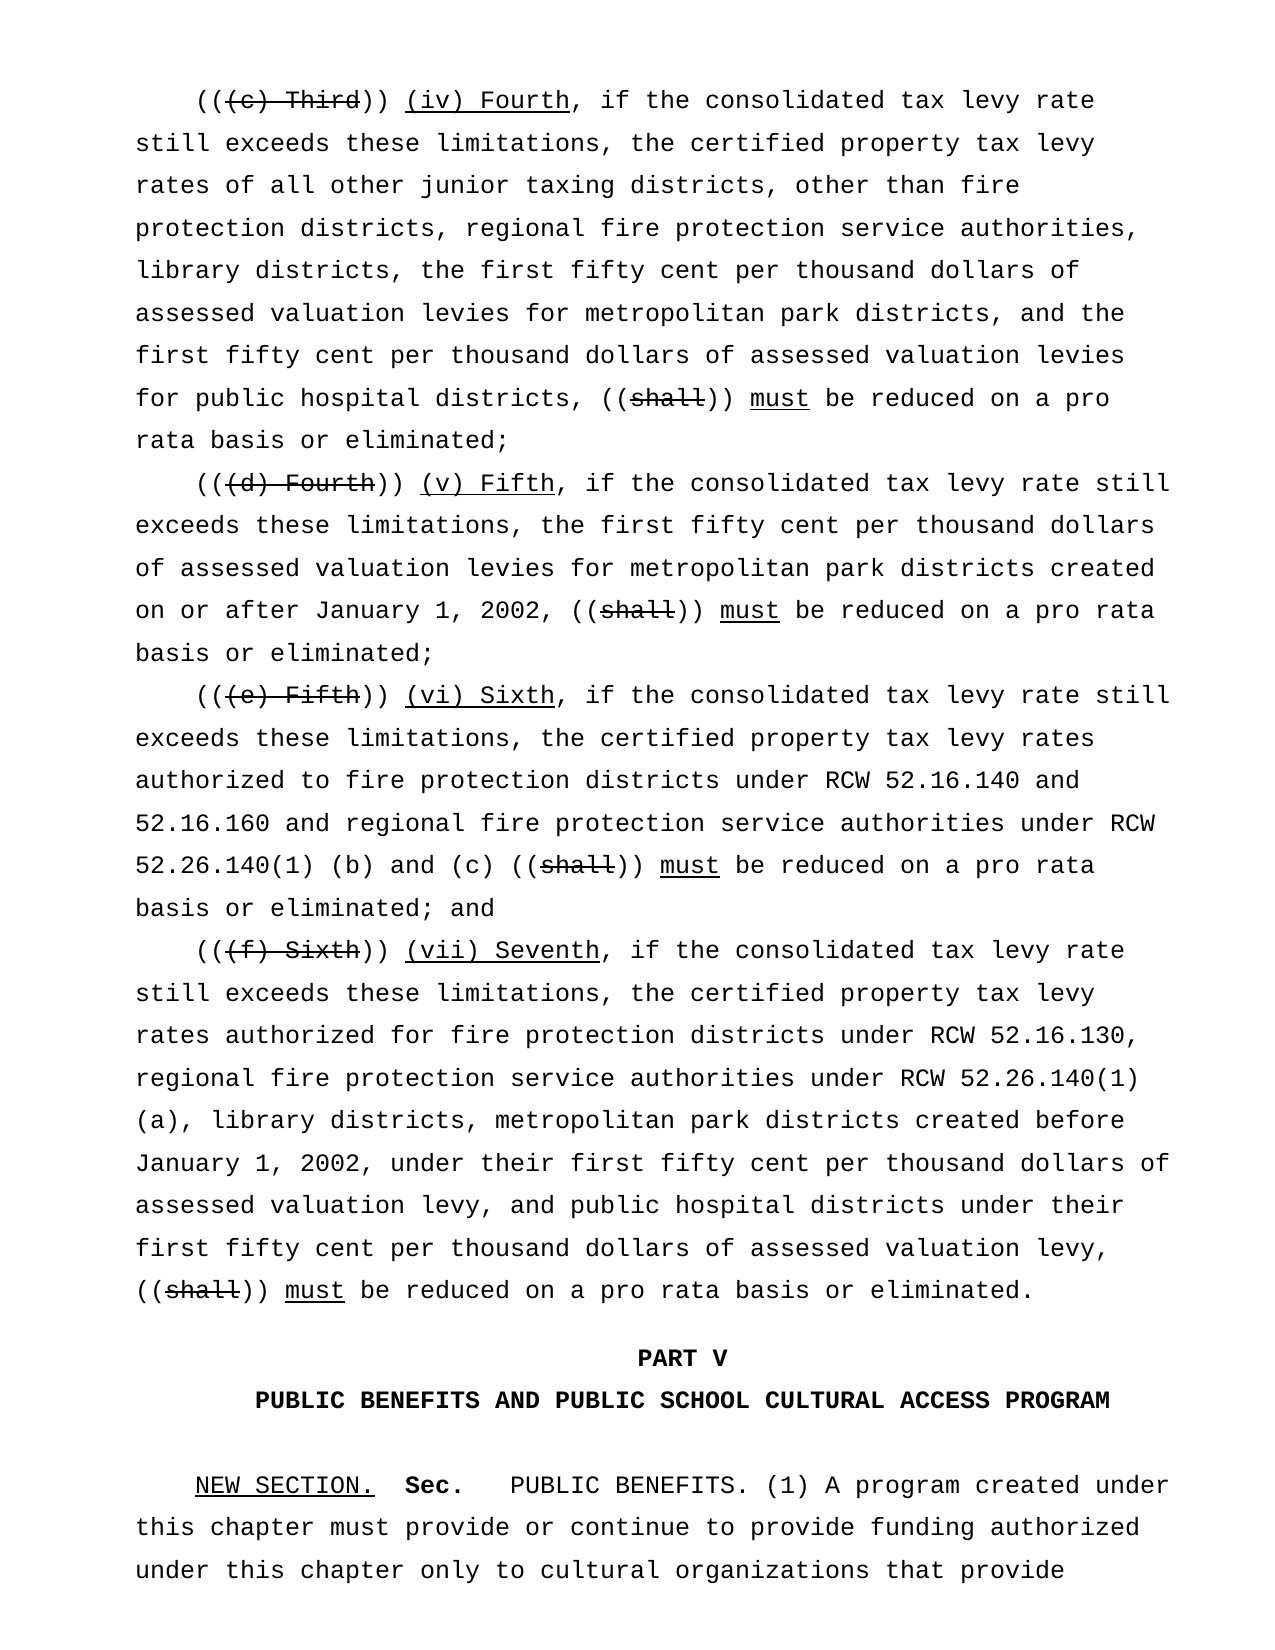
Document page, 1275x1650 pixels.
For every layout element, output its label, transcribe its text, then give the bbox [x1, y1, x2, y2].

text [135, 1459, 1170, 1587]
text (((d) Fourth)) (v) Fifth, if the consolidated tax levy rate still exceeds these limitations, the first fifty cent per thousand dollars of assessed valuation levies for metropolitan park districts created on or after January 1, 2002, ((shall)) must be reduced on a pro rata basis or eliminated; [135, 457, 1170, 670]
text (((c) Third)) (iv) Fourth, if the consolidated tax levy rate still exceeds these limitations, the certified property tax levy rates of all other junior taxing districts, other than fire protection districts, regional fire protection service authorities, library districts, the first fifty cent per thousand dollars of assessed valuation levies for metropolitan park districts, and the first fifty cent per thousand dollars of assessed valuation levies for public hospital districts, ((shall)) must be reduced on a pro rata basis or eliminated; [135, 75, 1170, 457]
text PUBLIC BENEFITS AND PUBLIC SCHOOL CULTURAL ACCESS PROGRAM [135, 1375, 1170, 1417]
text (((f) Sixth)) (vii) Seventh, if the consolidated tax levy rate still exceeds these limitations, the certified property tax levy rates authorized for fire protection districts under RCW 52.16.130, regional fire protection service authorities under RCW 52.26.140(1)(a), library districts, metropolitan park districts created before January 1, 2002, under their first fifty cent per thousand dollars of assessed valuation levy, and public hospital districts under their first fifty cent per thousand dollars of assessed valuation levy, ((shall)) must be reduced on a pro rata basis or eliminated. [135, 925, 1170, 1307]
text PART V [135, 1332, 1170, 1375]
text (((e) Fifth)) (vi) Sixth, if the consolidated tax levy rate still exceeds these limitations, the certified property tax levy rates authorized to fire protection districts under RCW 52.16.140 and 52.16.160 and regional fire protection service authorities under RCW 52.26.140(1) (b) and (c) ((shall)) must be reduced on a pro rata basis or eliminated; and [135, 670, 1170, 925]
